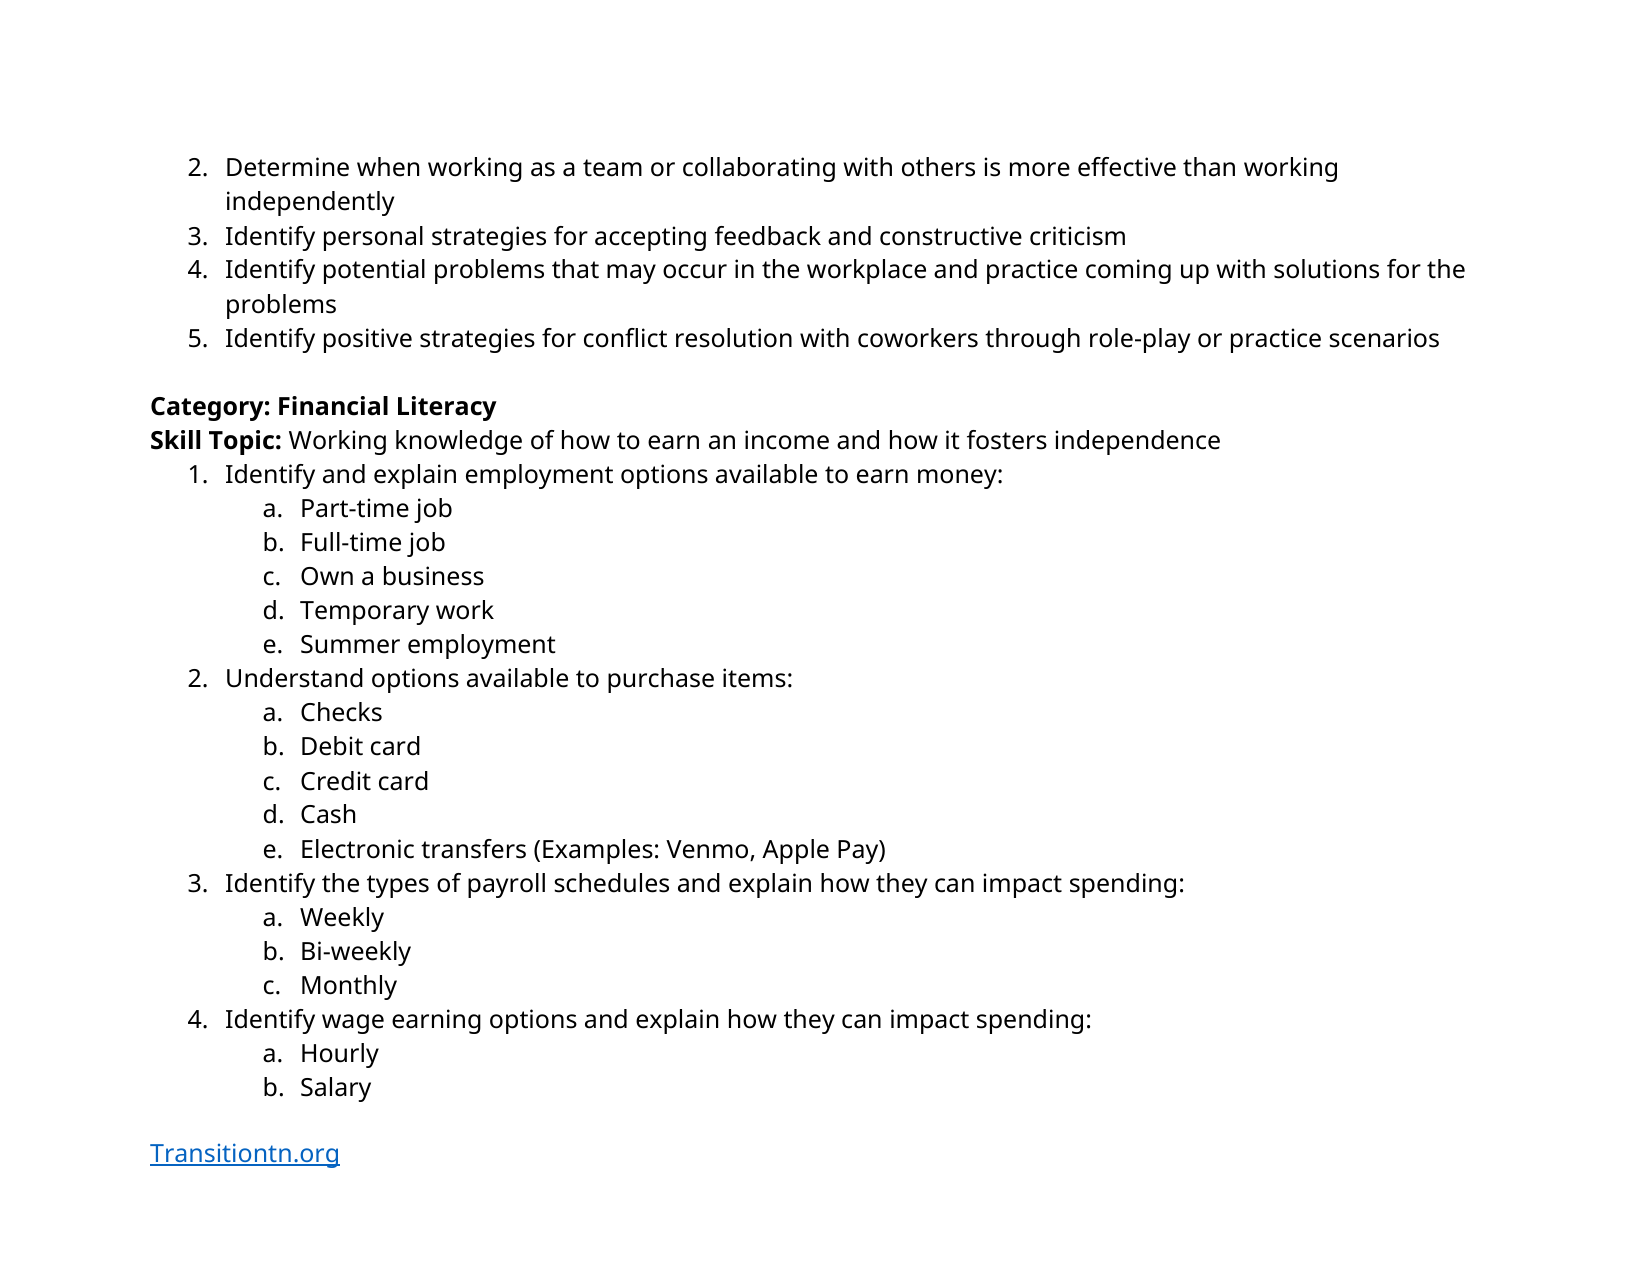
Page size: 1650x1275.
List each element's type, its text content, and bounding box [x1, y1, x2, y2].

list Bi-weekly [262, 933, 1500, 967]
list Identify and explain employment options available to earn money: [187, 457, 1500, 491]
list Cash [262, 797, 1500, 831]
list Weekly [262, 899, 1500, 933]
list Salary [262, 1070, 1500, 1104]
list Identify positive strategies for conflict resolution with coworkers through role-play or practice scenarios [187, 320, 1500, 354]
list Own a business [262, 559, 1500, 593]
list Part-time job [262, 491, 1500, 525]
list Credit card [262, 763, 1500, 797]
list Full-time job [262, 525, 1500, 559]
list Debit card [262, 729, 1500, 763]
list Electronic transfers (Examples: Venmo, Apple Pay) [262, 831, 1500, 865]
list Temporary work [262, 593, 1500, 627]
list Identify wage earning options and explain how they can impact spending: [187, 1002, 1500, 1036]
list Summer employment [262, 627, 1500, 661]
text Category: Financial Literacy [150, 388, 1500, 422]
list Identify potential problems that may occur in the workplace and practice coming up with solutions for the problems [187, 252, 1500, 320]
list Checks [262, 695, 1500, 729]
list Determine when working as a team or collaborating with others is more effective than working independently [187, 150, 1500, 218]
list Identify personal strategies for accepting feedback and constructive criticism [187, 218, 1500, 252]
list Monthly [262, 967, 1500, 1002]
list Understand options available to purchase items: [187, 661, 1500, 695]
list Hourly [262, 1036, 1500, 1070]
text Skill Topic: Working knowledge of how to earn an income and how it fosters independence [150, 422, 1500, 457]
list Identify the types of payroll schedules and explain how they can impact spending: [187, 865, 1500, 899]
